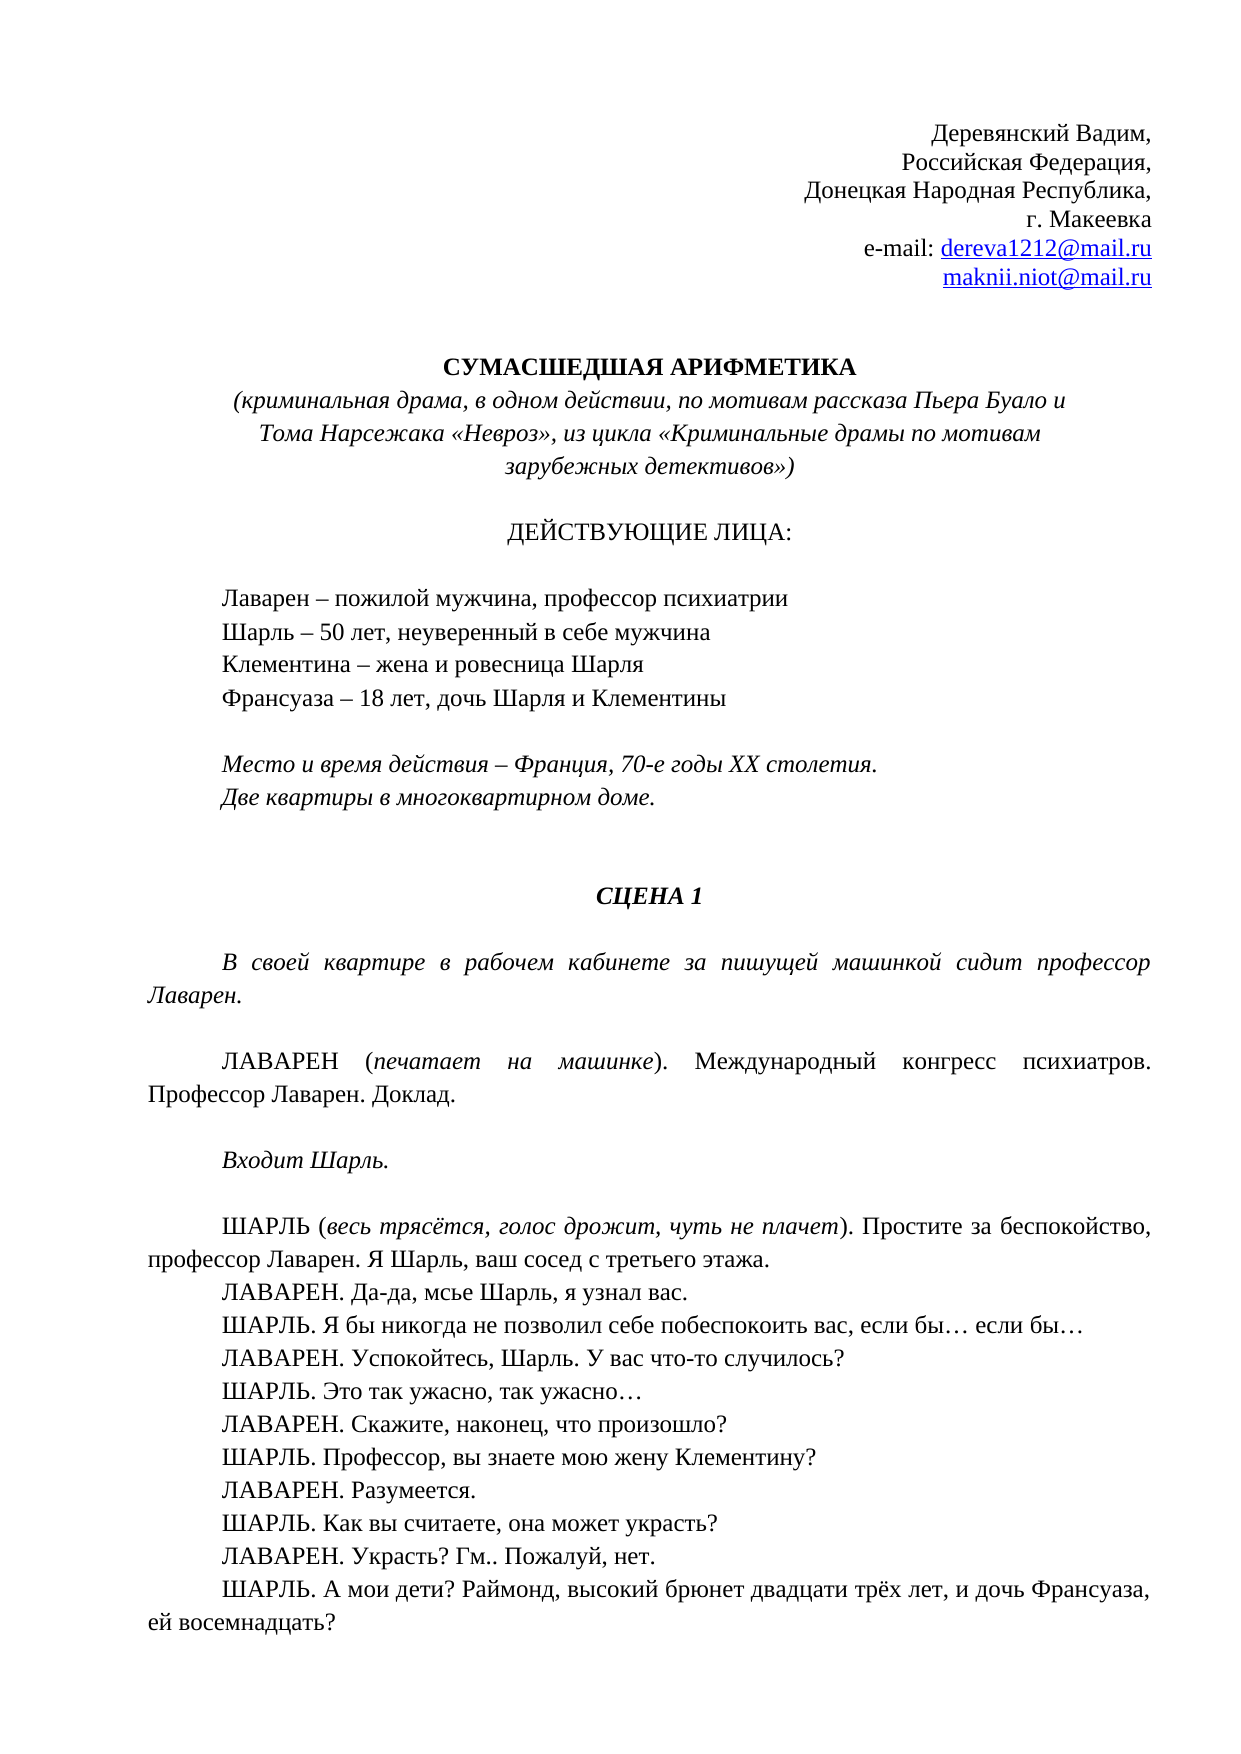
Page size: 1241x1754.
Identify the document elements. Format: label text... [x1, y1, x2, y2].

text ДЕЙСТВУЮЩИЕ ЛИЦА: [148, 517, 1152, 546]
text ШАРЛЬ. Это так ужасно, так ужасно… [148, 1376, 1152, 1405]
text ЛАВАРЕН. Скажите, наконец, что произошло? [148, 1409, 1152, 1438]
text зарубежных детективов») [148, 451, 1152, 480]
text ЛАВАРЕН. Украсть? Гм.. Пожалуй, нет. [148, 1541, 1152, 1570]
text Входит Шарль. [148, 1145, 1152, 1174]
text Клементина – жена и ровесница Шарля [148, 649, 1152, 678]
text Тома Нарсежака «Невроз», из цикла «Криминальные драмы по мотивам [148, 418, 1152, 447]
text СУМАСШЕДШАЯ АРИФМЕТИКА [148, 352, 1152, 381]
text г. Макеевка [148, 204, 1152, 233]
text maknii.niot@mail.ru [148, 262, 1152, 291]
text Франсуаза – 18 лет, дочь Шарля и Клементины [148, 683, 1152, 711]
text Две квартиры в многоквартирном доме. [148, 782, 1152, 810]
text ЛАВАРЕН. Да-да, мсье Шарль, я узнал вас. [148, 1277, 1152, 1306]
text Лаварен – пожилой мужчина, профессор психиатрии [148, 583, 1152, 612]
text ШАРЛЬ. А мои дети? Раймонд, высокий брюнет двадцати трёх лет, и дочь Франсуаза, ей восемнадцать? [148, 1574, 1152, 1636]
text ЛАВАРЕН (печатает на машинке). Международный конгресс психиатров. Профессор Лаварен. Доклад. [148, 1046, 1152, 1108]
text Шарль – 50 лет, неуверенный в себе мужчина [148, 617, 1152, 645]
text ЛАВАРЕН. Разумеется. [148, 1475, 1152, 1504]
text (криминальная драма, в одном действии, по мотивам рассказа Пьера Буало и [148, 385, 1152, 414]
text ШАРЛЬ. Профессор, вы знаете мою жену Клементину? [148, 1442, 1152, 1471]
text Место и время действия – Франция, 70-е годы ХХ столетия. [148, 749, 1152, 777]
text e-mail: dereva1212@mail.ru [148, 233, 1152, 262]
text Российская Федерация, [148, 147, 1152, 176]
text В своей квартире в рабочем кабинете за пишущей машинкой сидит профессор Лаварен. [148, 947, 1152, 1008]
text Донецкая Народная Республика, [148, 176, 1152, 204]
text ШАРЛЬ. Я бы никогда не позволил себе побеспокоить вас, если бы… если бы… [148, 1310, 1152, 1339]
text Деревянский Вадим, [148, 118, 1152, 147]
text ЛАВАРЕН. Успокойтесь, Шарль. У вас что-то случилось? [148, 1343, 1152, 1372]
text ШАРЛЬ (весь трясётся, голос дрожит, чуть не плачет). Простите за беспокойство, профессор Лаварен. Я Шарль, ваш сосед с третьего этажа. [148, 1211, 1152, 1273]
text ШАРЛЬ. Как вы считаете, она может украсть? [148, 1508, 1152, 1537]
text СЦЕНА 1 [148, 881, 1152, 909]
